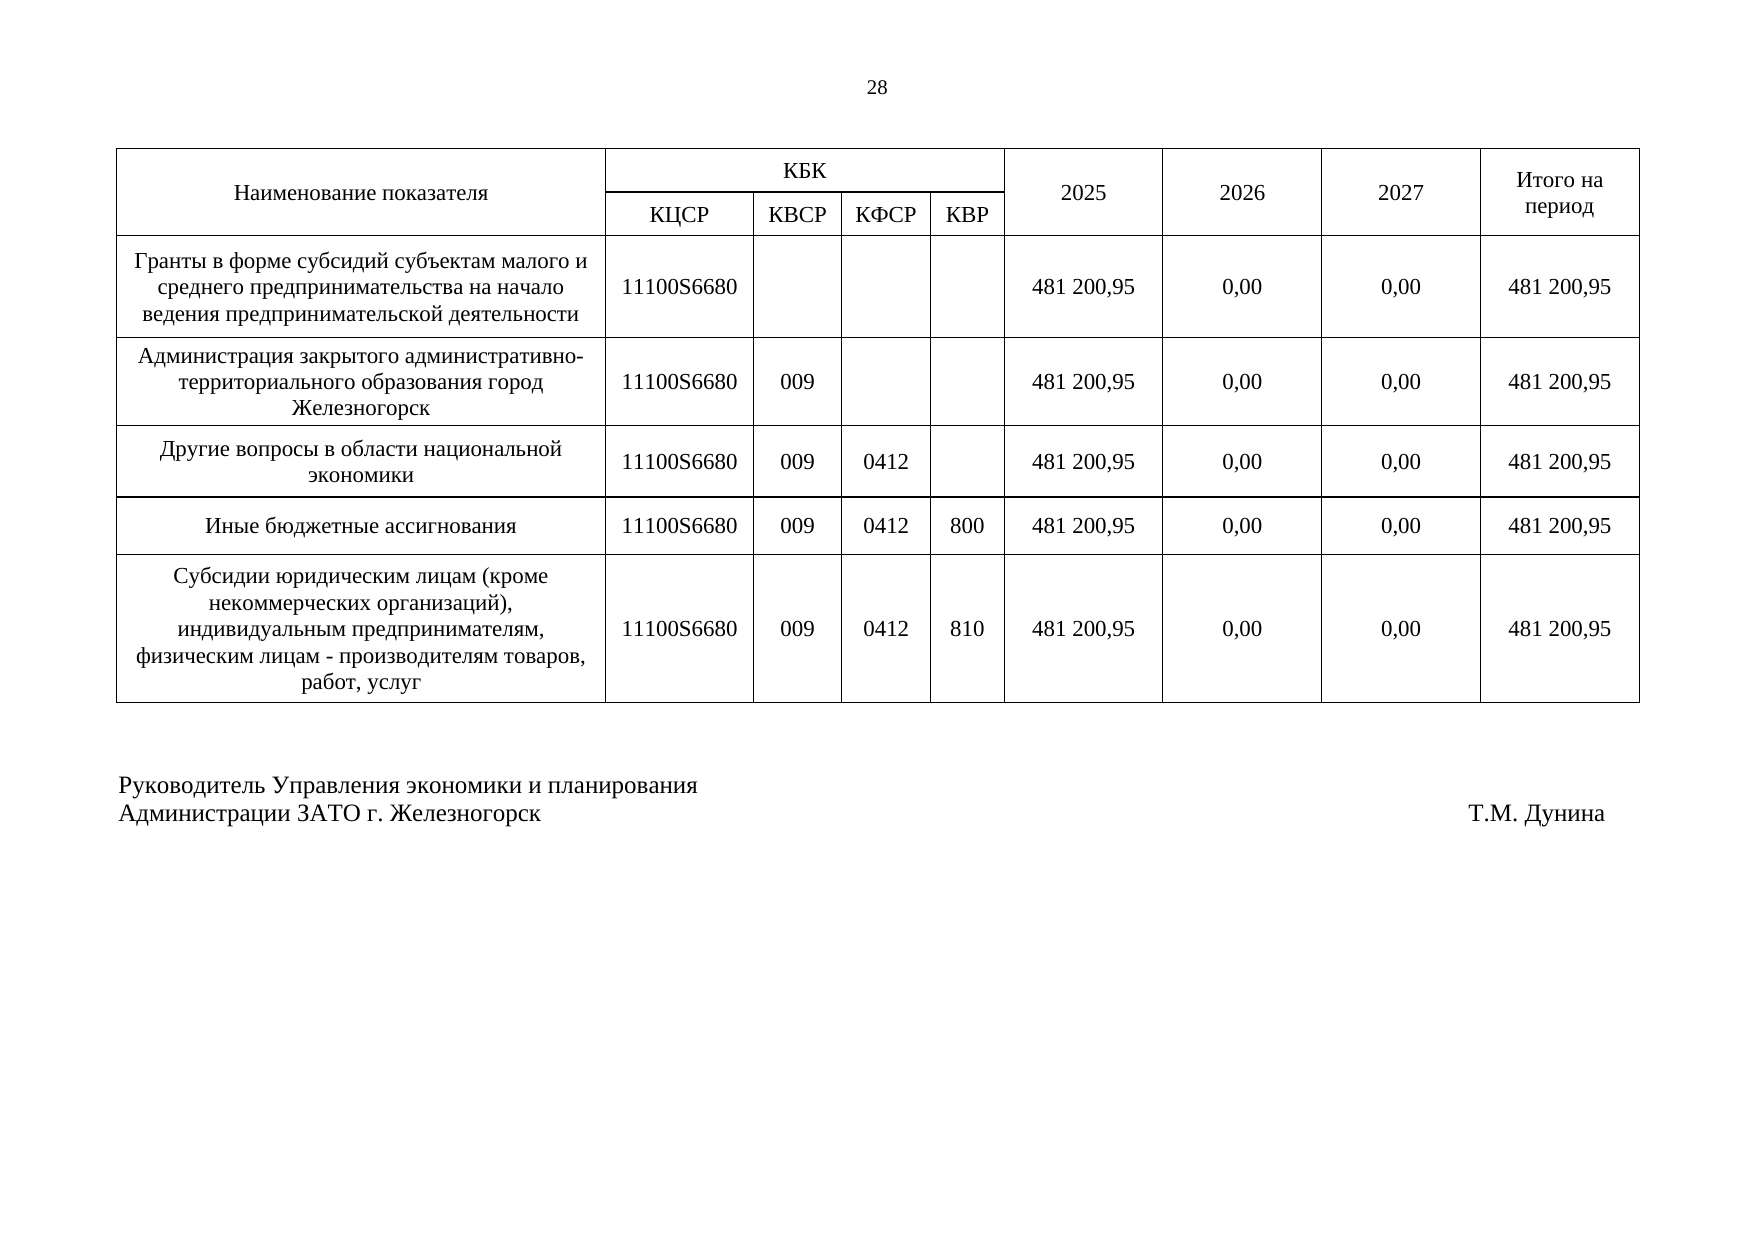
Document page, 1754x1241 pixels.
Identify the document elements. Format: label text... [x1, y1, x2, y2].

table_cell 481 200,95 [1005, 555, 1162, 702]
table_cell 009 [754, 338, 841, 425]
table_cell Субсидии юридическим лицам (кроме некоммерческих организаций), индивидуальным предпринимателям, физическим лицам - производителям товаров, работ, услуг [117, 555, 605, 702]
table_cell 481 200,95 [1005, 236, 1162, 337]
table_cell 0412 [842, 426, 930, 496]
table_header Наименование показателя [117, 149, 605, 235]
table_cell 009 [754, 426, 841, 496]
table_header Итого на период [1481, 149, 1639, 235]
table_cell [931, 338, 1004, 425]
text Администрации ЗАТО г. Железногорск Т.М. Дунина [118, 798, 1636, 827]
table_cell 0,00 [1163, 498, 1321, 554]
table_cell КВР [931, 193, 1004, 235]
table_cell 11100S6680 [606, 426, 753, 496]
table_cell 481 200,95 [1481, 338, 1639, 425]
table_cell 481 200,95 [1481, 426, 1639, 496]
table_cell 481 200,95 [1005, 498, 1162, 554]
table_cell 0,00 [1322, 236, 1480, 337]
table_cell 0412 [842, 498, 930, 554]
table_cell 481 200,95 [1481, 236, 1639, 337]
table_cell 481 200,95 [1481, 498, 1639, 554]
table_cell [842, 236, 930, 337]
table_cell 481 200,95 [1005, 338, 1162, 425]
table_cell Иные бюджетные ассигнования [117, 498, 605, 554]
table_cell [931, 426, 1004, 496]
table_cell 009 [754, 555, 841, 702]
table_cell 810 [931, 555, 1004, 702]
table_header 2026 [1163, 149, 1321, 235]
table_cell [842, 338, 930, 425]
table_cell 11100S6680 [606, 555, 753, 702]
table_cell 0,00 [1163, 338, 1321, 425]
table_cell 0,00 [1322, 498, 1480, 554]
table_header 2025 [1005, 149, 1162, 235]
table_cell КЦСР [606, 193, 753, 235]
table_cell КФСР [842, 193, 930, 235]
table_cell 11100S6680 [606, 498, 753, 554]
table_header 2027 [1322, 149, 1480, 235]
table_header КБК [606, 149, 1004, 191]
table_cell 11100S6680 [606, 338, 753, 425]
table_cell 0412 [842, 555, 930, 702]
table_cell 0,00 [1163, 426, 1321, 496]
table_cell Гранты в форме субсидий субъектам малого и среднего предпринимательства на начало ведения предпринимательской деятельности [117, 236, 605, 337]
table_cell КВСР [754, 193, 841, 235]
table_cell 800 [931, 498, 1004, 554]
table_cell 009 [754, 498, 841, 554]
table_cell 0,00 [1322, 426, 1480, 496]
table_cell Другие вопросы в области национальной экономики [117, 426, 605, 496]
table_cell 11100S6680 [606, 236, 753, 337]
table_cell 0,00 [1322, 555, 1480, 702]
table_cell [754, 236, 841, 337]
table_cell 481 200,95 [1481, 555, 1639, 702]
text Руководитель Управления экономики и планирования [118, 770, 1636, 798]
table_cell 481 200,95 [1005, 426, 1162, 496]
table_cell 0,00 [1322, 338, 1480, 425]
table_cell 0,00 [1163, 555, 1321, 702]
table_cell [931, 236, 1004, 337]
table_cell Администрация закрытого административно-территориального образования город Железногорск [117, 338, 605, 425]
table_cell 0,00 [1163, 236, 1321, 337]
